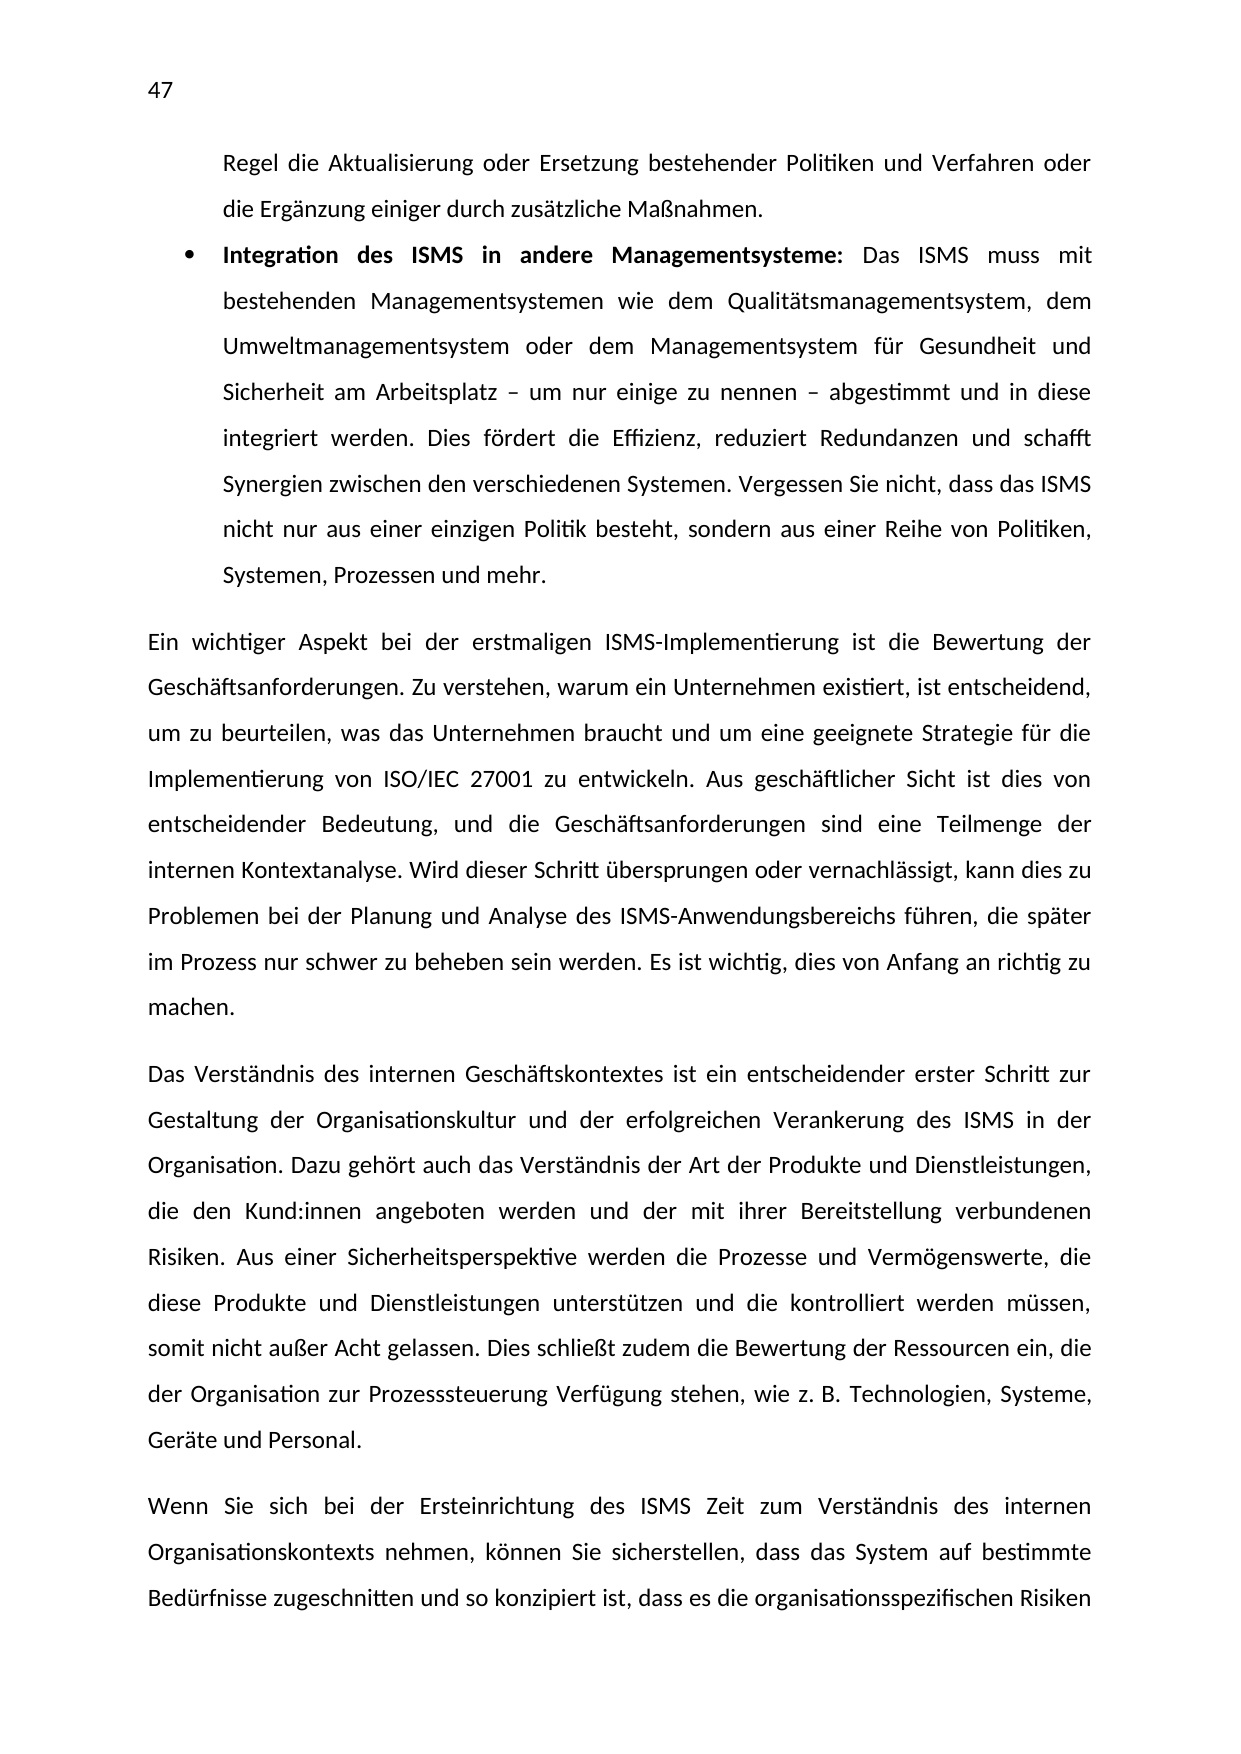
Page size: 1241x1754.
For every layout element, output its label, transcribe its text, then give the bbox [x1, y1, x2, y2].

text Das Verständnis des internen Geschäftskontextes ist ein entscheidender erster Schritt zur Gestaltung der Organisationskultur und der erfolgreichen Verankerung des ISMS in der Organisation. Dazu gehört auch das Verständnis der Art der Produkte und Dienstleistungen, die den Kund:innen angeboten werden und der mit ihrer Bereitstellung verbundenen Risiken. Aus einer Sicherheitsperspektive werden die Prozesse und Vermögenswerte, die diese Produkte und Dienstleistungen unterstützen und die kontrolliert werden müssen, somit nicht außer Acht gelassen. Dies schließt zudem die Bewertung der Ressourcen ein, die der Organisation zur Prozesssteuerung Verfügung stehen, wie z. B. Technologien, Systeme, Geräte und Personal. [148, 1058, 1093, 1454]
text Ein wichtiger Aspekt bei der erstmaligen ISMS-Implementierung ist die Bewertung der Geschäftsanforderungen. Zu verstehen, warum ein Unternehmen existiert, ist entscheidend, um zu beurteilen, was das Unternehmen braucht und um eine geeignete Strategie für die Implementierung von ISO/IEC 27001 zu entwickeln. Aus geschäftlicher Sicht ist dies von entscheidender Bedeutung, und die Geschäftsanforderungen sind eine Teilmenge der internen Kontextanalyse. Wird dieser Schritt übersprungen oder vernachlässigt, kann dies zu Problemen bei der Planung und Analyse des ISMS-Anwendungsbereichs führen, die später im Prozess nur schwer zu beheben sein werden. Es ist wichtig, dies von Anfang an richtig zu machen. [148, 626, 1093, 1022]
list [185, 148, 1093, 224]
list Integration des ISMS in andere Managementsysteme: Das ISMS muss mit bestehenden Managementsystemen wie dem Qualitätsmanagementsystem, dem Umweltmanagementsystem oder dem Managementsystem für Gesundheit und Sicherheit am Arbeitsplatz – um nur einige zu nennen – abgestimmt und in diese integriert werden. Dies fördert die Effizienz, reduziert Redundanzen und schafft Synergien zwischen den verschiedenen Systemen. Vergessen Sie nicht, dass das ISMS nicht nur aus einer einzigen Politik besteht, sondern aus einer Reihe von Politiken, Systemen, Prozessen und mehr. [185, 239, 1093, 590]
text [148, 1491, 1093, 1612]
